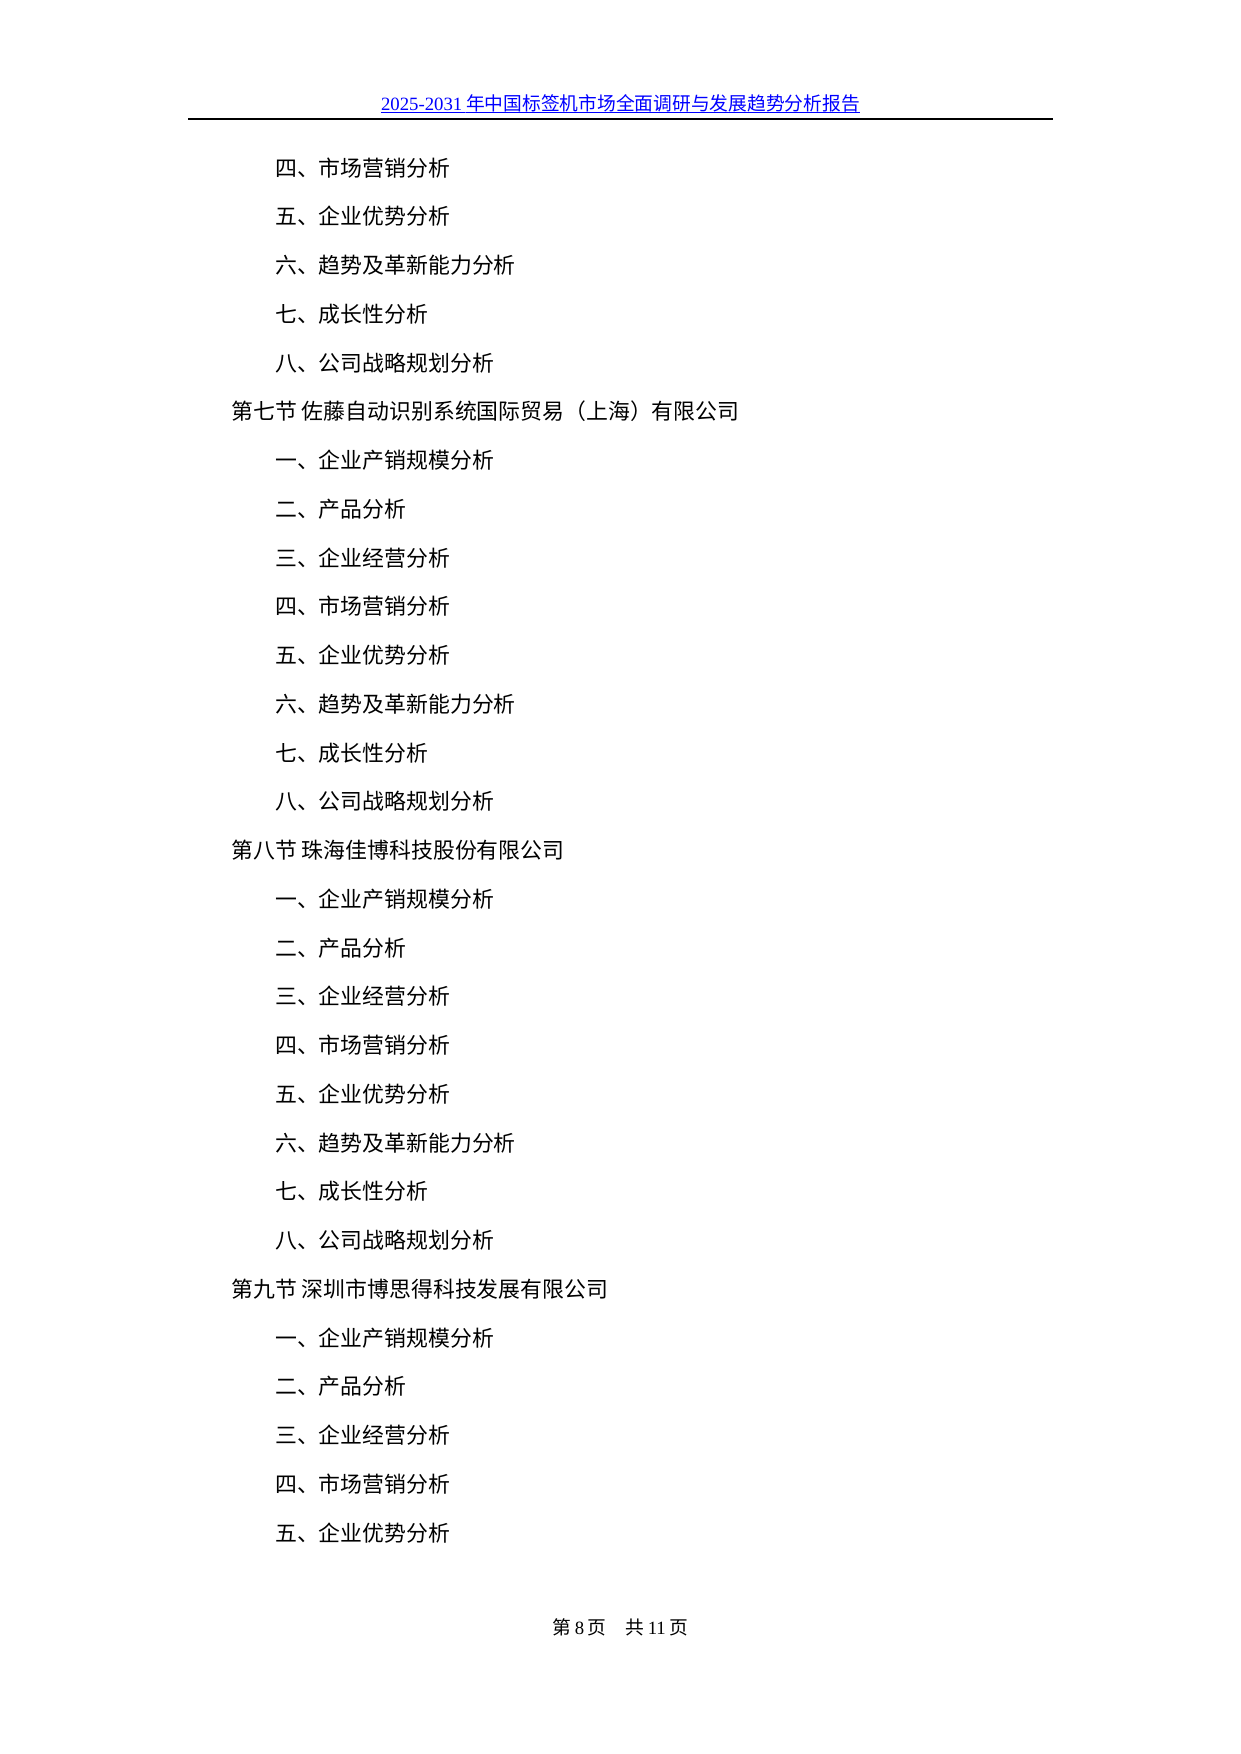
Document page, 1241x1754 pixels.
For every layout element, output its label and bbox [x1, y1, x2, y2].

text [187, 150, 1053, 1548]
